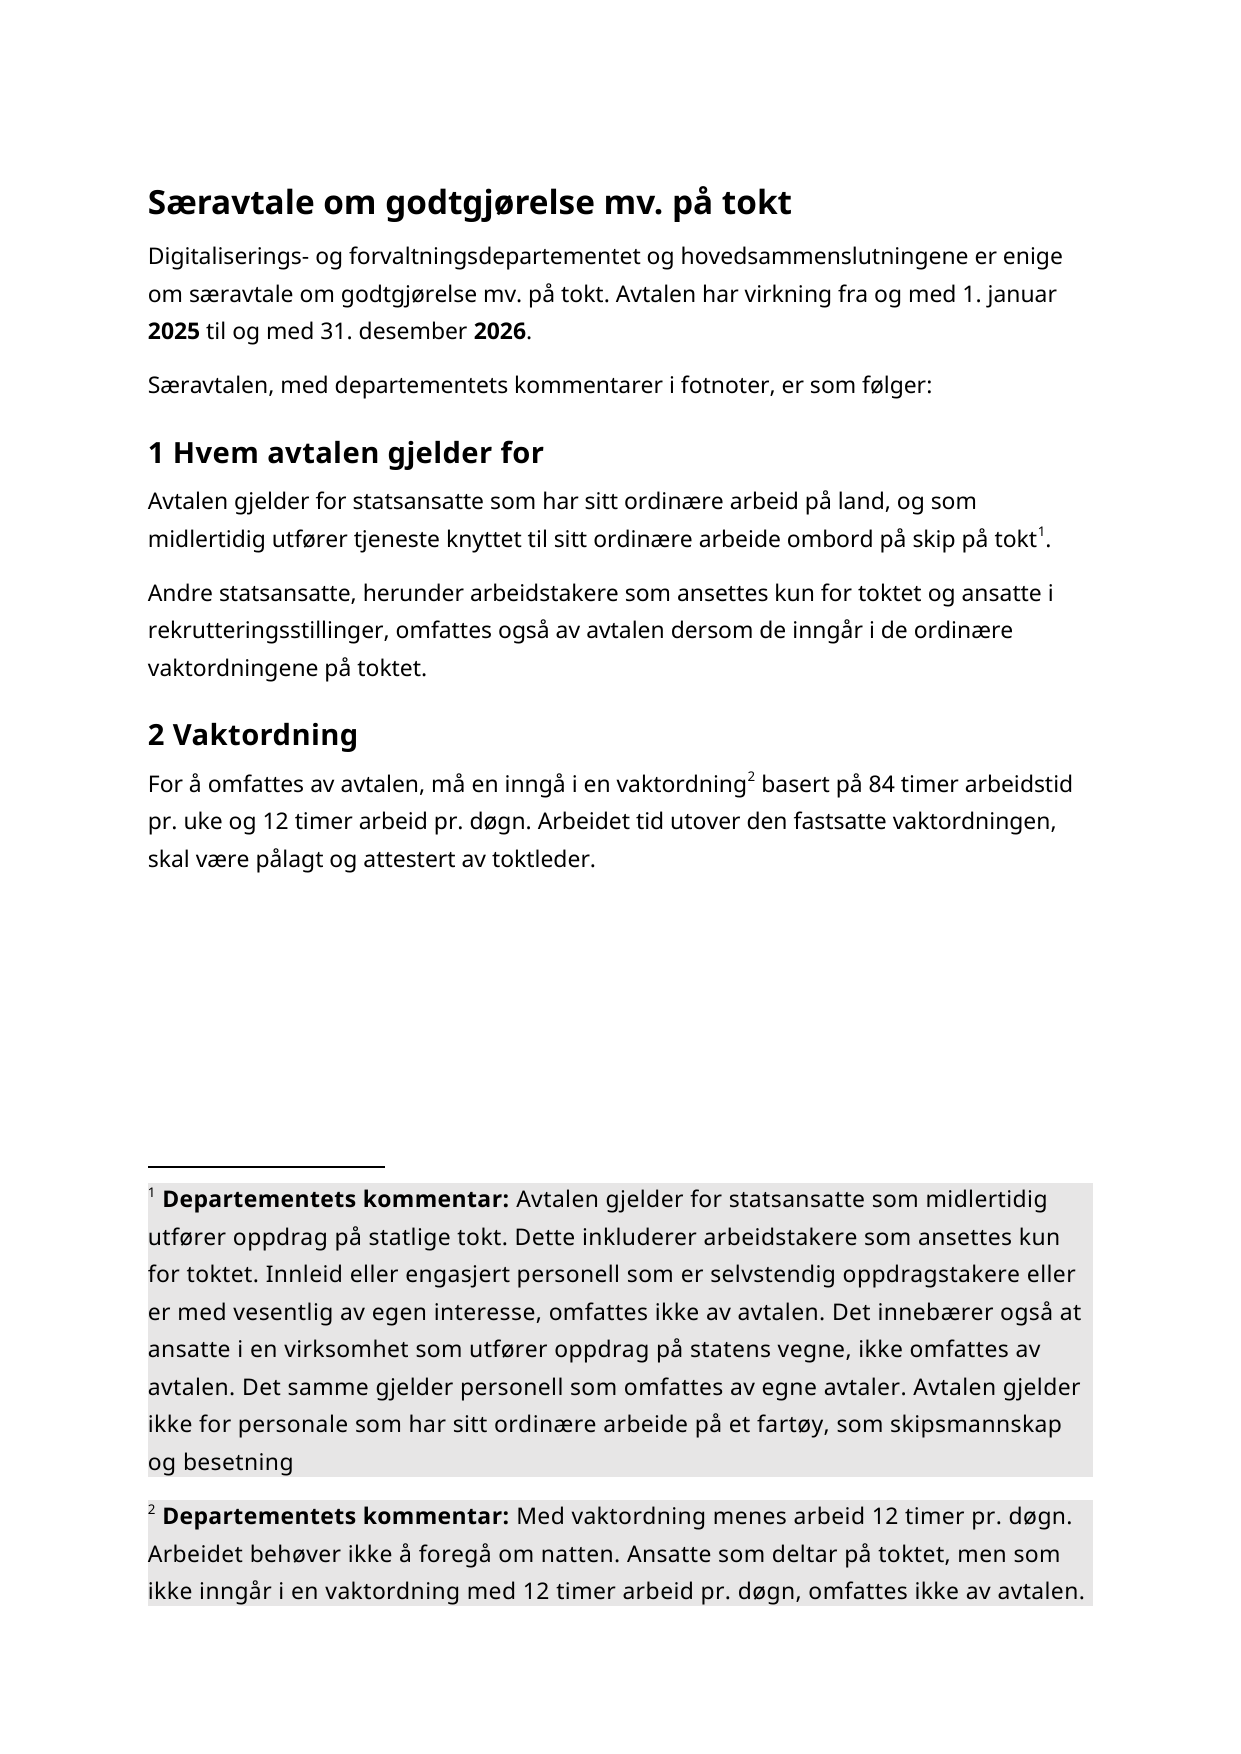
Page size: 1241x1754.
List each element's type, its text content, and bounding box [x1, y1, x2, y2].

text Digitaliserings- og forvaltningsdepartementet og hovedsammenslutningene er enige om særavtale om godtgjørelse mv. på tokt. Avtalen har virkning fra og med 1. januar 2025 til og med 31. desember 2026. [148, 240, 1093, 347]
text Særavtalen, med departementets kommentarer i fotnoter, er som følger: [148, 369, 1093, 401]
text For å omfattes av avtalen, må en inngå i en vaktordning basert på 84 timer arbeidstid pr. uke og 12 timer arbeid pr. døgn. Arbeidet tid utover den fastsatte vaktordningen, skal være pålagt og attestert av toktleder. [148, 768, 1093, 874]
text Andre statsansatte, herunder arbeidstakere som ansettes kun for toktet og ansatte i rekrutteringsstillinger, omfattes også av avtalen dersom de inngår i de ordinære vaktordningene på toktet. [148, 577, 1093, 683]
text 1 Hvem avtalen gjelder for​ [148, 432, 1093, 472]
text Særavtale om godtgjørelse mv. på tokt [148, 179, 1093, 224]
text Avtalen gjelder for statsansatte som har sitt ordinære arbeid på land, og som midlertidig utfører tjeneste knyttet til sitt ordinære arbeide ombord på skip på tokt. [148, 485, 1093, 554]
text 2 Vaktordning​ [148, 714, 1093, 754]
